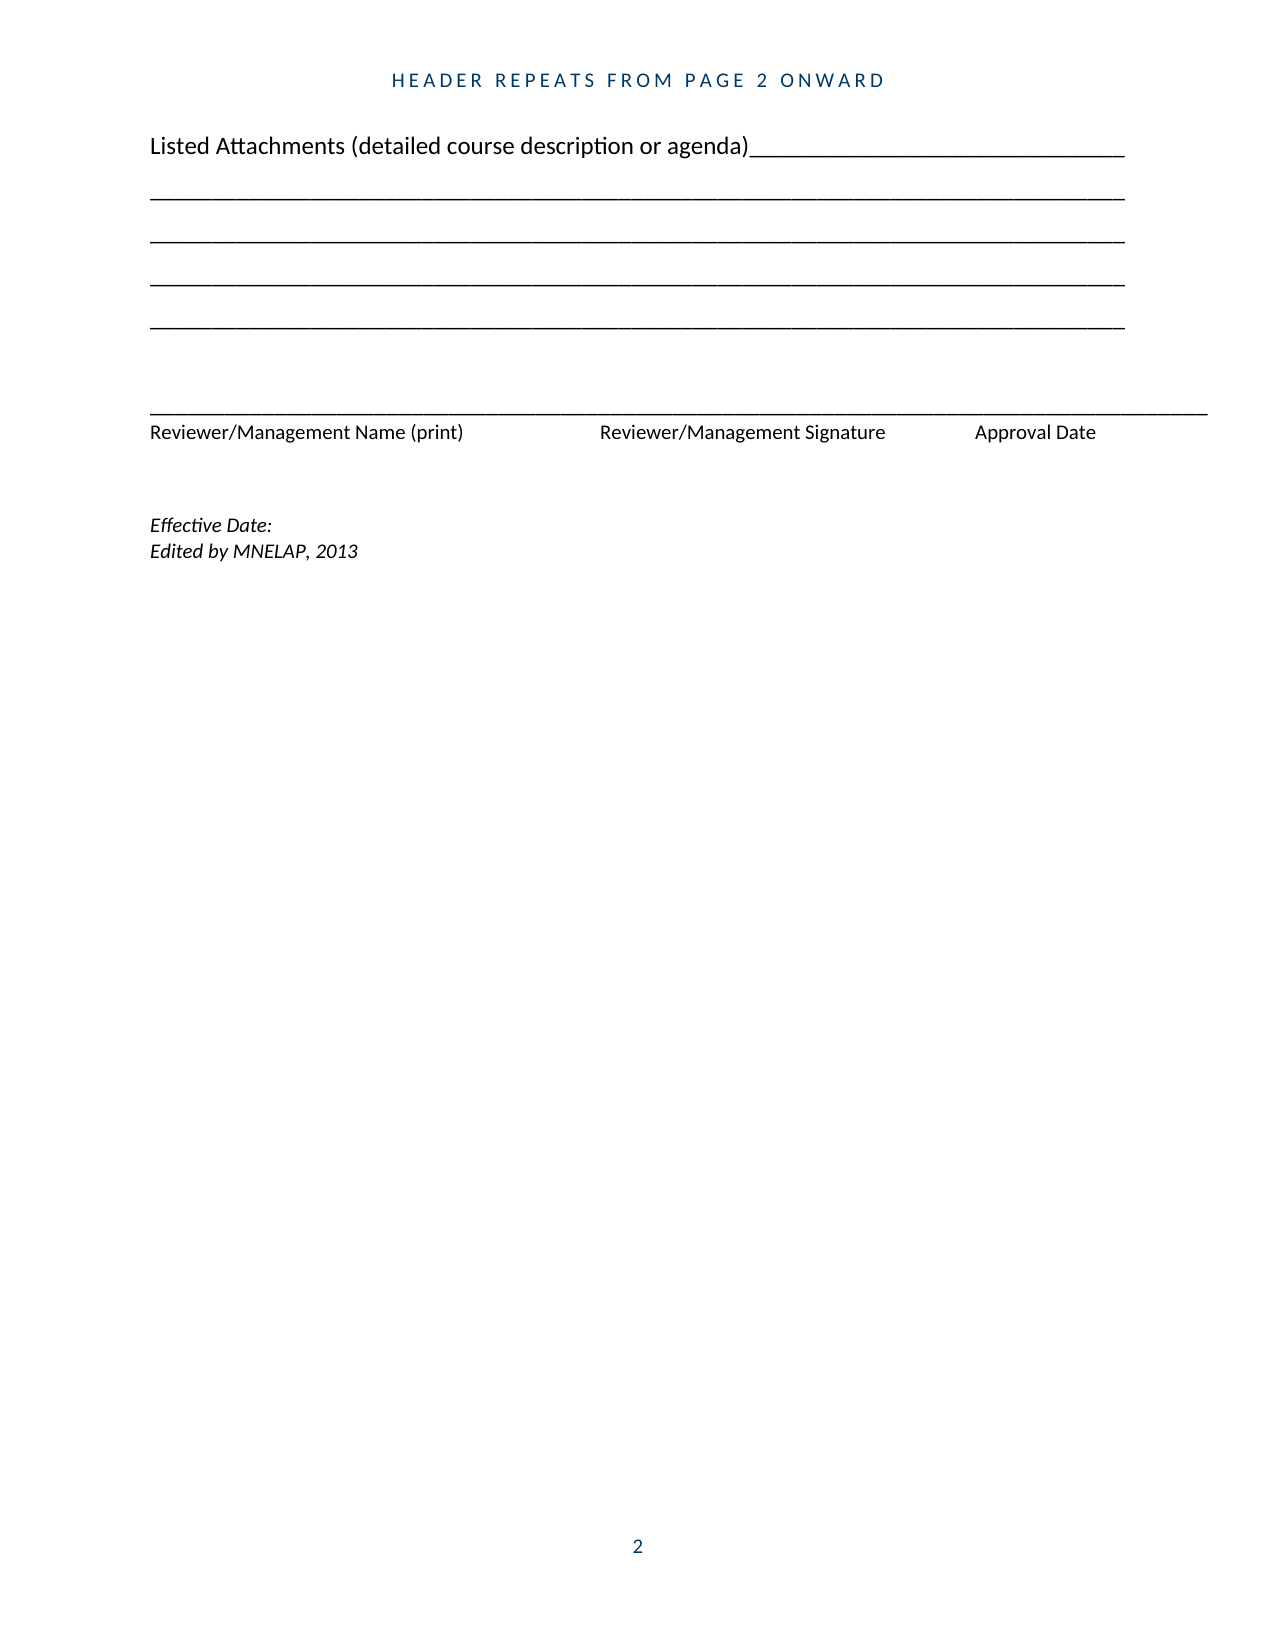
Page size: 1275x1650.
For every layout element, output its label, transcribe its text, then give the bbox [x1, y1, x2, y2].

text Effective Date: Edited by MNELAP, 2013 [150, 512, 1125, 563]
text Reviewer/Management Name (print) Reviewer/Management Signature Approval Date [150, 419, 1125, 444]
text Listed Attachments (detailed course description or agenda) [150, 130, 1125, 161]
